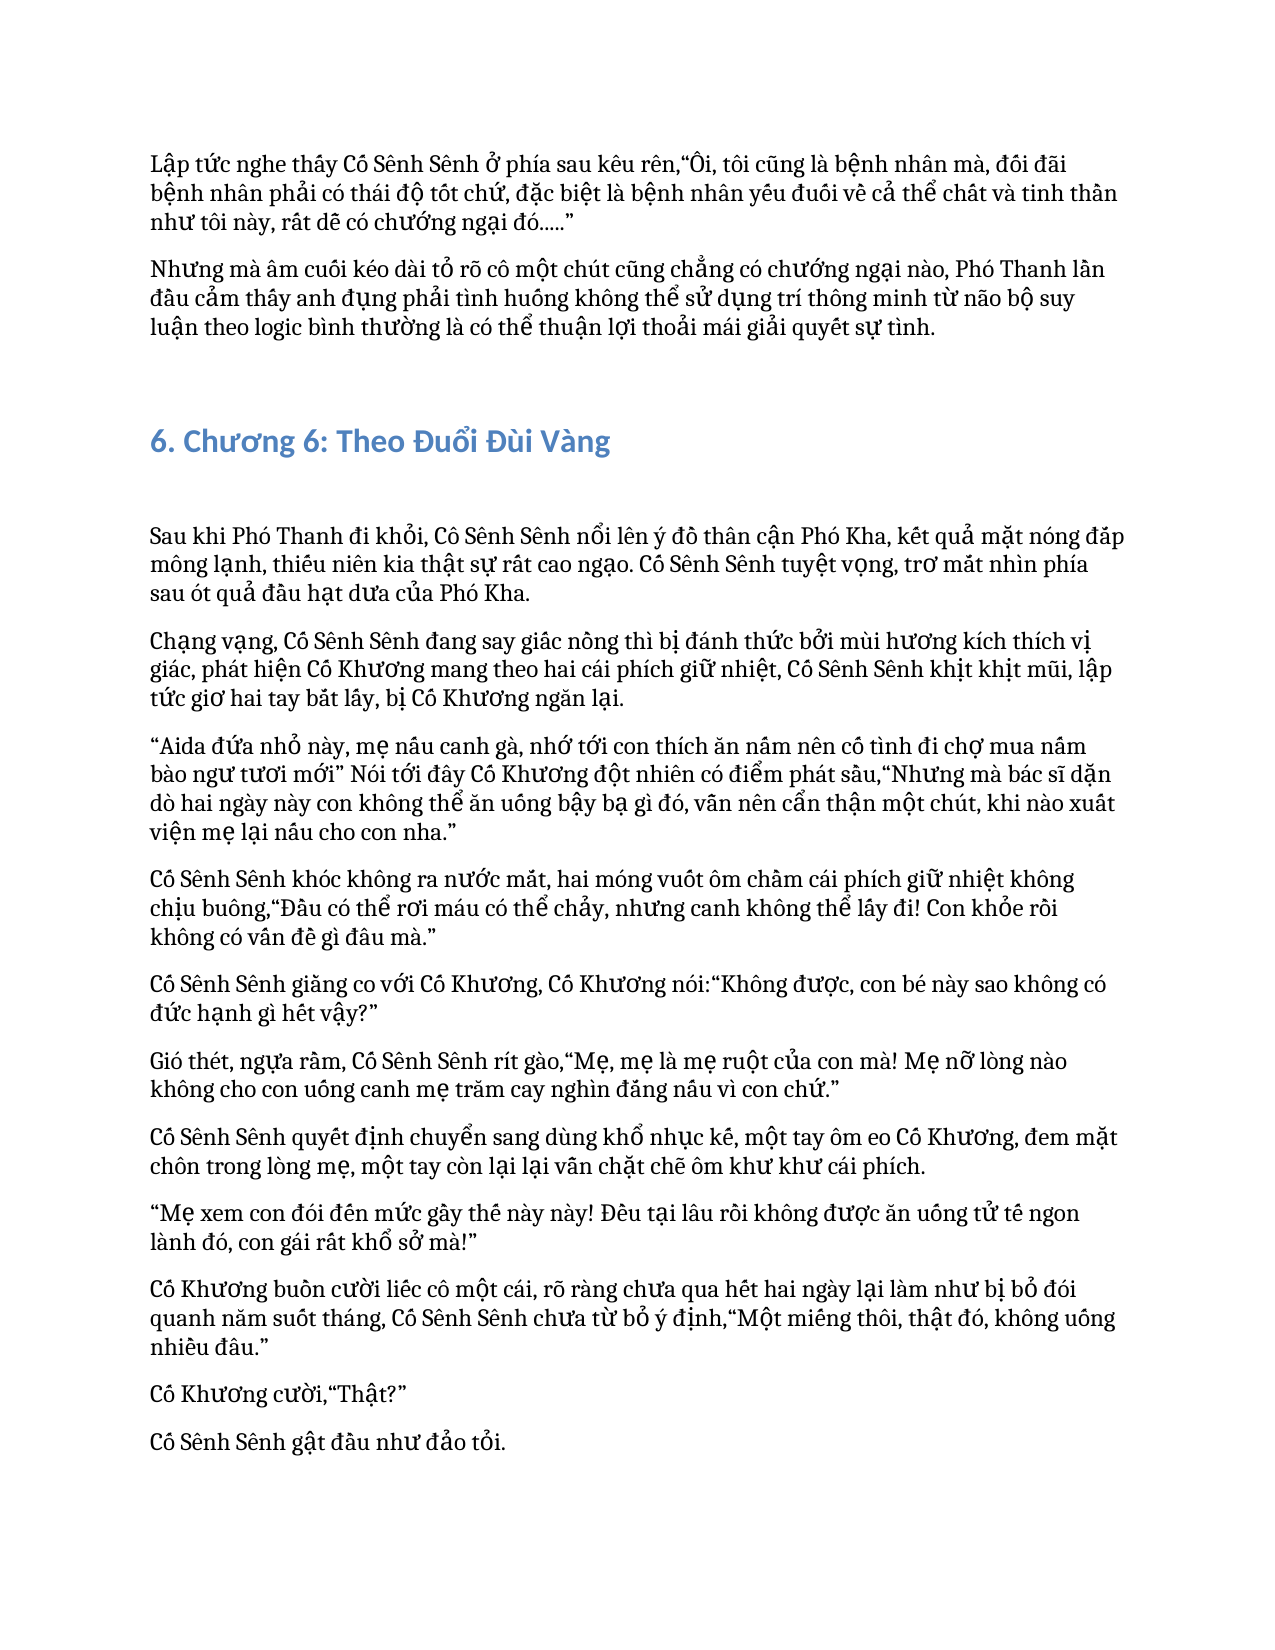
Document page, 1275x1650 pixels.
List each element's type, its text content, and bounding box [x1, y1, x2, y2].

subtitle 6. Chương 6: Theo Đuổi Đùi Vàng [150, 419, 1125, 460]
text Nhưng mà âm cuối kéo dài tỏ rõ cô một chút cũng chẳng có chướng ngại nào, Phó Thanh lần đầu cảm thấy anh đụng phải tình huống không thể sử dụng trí thông minh từ não bộ suy luận theo logic bình thường là có thể thuận lợi thoải mái giải quyết sự tình. [150, 255, 1125, 399]
text Cố Khương buồn cười liếc cô một cái, rõ ràng chưa qua hết hai ngày lại làm như bị bỏ đói quanh năm suốt tháng, Cố Sênh Sênh chưa từ bỏ ý định,“Một miếng thôi, thật đó, không uống nhiều đâu.” [150, 1275, 1125, 1362]
text Gió thét, ngựa rầm, Cố Sênh Sênh rít gào,“Mẹ, mẹ là mẹ ruột của con mà! Mẹ nỡ lòng nào không cho con uống canh mẹ trăm cay nghìn đắng nấu vì con chứ.” [150, 1047, 1125, 1104]
text Cố Sênh Sênh quyết định chuyển sang dùng khổ nhục kế, một tay ôm eo Cố Khương, đem mặt chôn trong lòng mẹ, một tay còn lại lại vẫn chặt chẽ ôm khư khư cái phích. [150, 1123, 1125, 1180]
text Cố Sênh Sênh giằng co với Cố Khương, Cố Khương nói:“Không được, con bé này sao không có đức hạnh gì hết vậy?” [150, 970, 1125, 1028]
text Lập tức nghe thấy Cố Sênh Sênh ở phía sau kêu rên,“Ôi, tôi cũng là bệnh nhân mà, đối đãi bệnh nhân phải có thái độ tốt chứ, đặc biệt là bệnh nhân yếu đuối về cả thể chất và tinh thần như tôi này, rất dễ có chướng ngại đó.....” [150, 150, 1125, 236]
text Cố Khương cười,“Thật?” [150, 1380, 1125, 1409]
text Sau khi Phó Thanh đi khỏi, Cô Sênh Sênh nổi lên ý đồ thân cận Phó Kha, kết quả mặt nóng đắp mông lạnh, thiếu niên kia thật sự rất cao ngạo. Cố Sênh Sênh tuyệt vọng, trơ mắt nhìn phía sau ót quả đầu hạt dưa của Phó Kha. [150, 464, 1125, 608]
text “Mẹ xem con đói đến mức gầy thế này này! Đều tại lâu rồi không được ăn uống tử tế ngon lành đó, con gái rất khổ sở mà!” [150, 1199, 1125, 1257]
text Chạng vạng, Cố Sênh Sênh đang say giấc nồng thì bị đánh thức bởi mùi hương kích thích vị giác, phát hiện Cố Khương mang theo hai cái phích giữ nhiệt, Cố Sênh Sênh khịt khịt mũi, lập tức giơ hai tay bắt lấy, bị Cố Khương ngăn lại. [150, 627, 1125, 713]
text “Aida đứa nhỏ này, mẹ nấu canh gà, nhớ tới con thích ăn nấm nên cố tình đi chợ mua nấm bào ngư tươi mới” Nói tới đây Cố Khương đột nhiên có điểm phát sầu,“Nhưng mà bác sĩ dặn dò hai ngày này con không thể ăn uống bậy bạ gì đó, vẫn nên cẩn thận một chút, khi nào xuất viện mẹ lại nấu cho con nha.” [150, 732, 1125, 847]
text Cố Sênh Sênh khóc không ra nước mắt, hai móng vuốt ôm chầm cái phích giữ nhiệt không chịu buông,“Đầu có thể rơi máu có thể chảy, nhưng canh không thể lấy đi! Con khỏe rồi không có vấn đề gì đâu mà.” [150, 865, 1125, 952]
text Cố Sênh Sênh gật đầu như đảo tỏi. [150, 1428, 1125, 1457]
